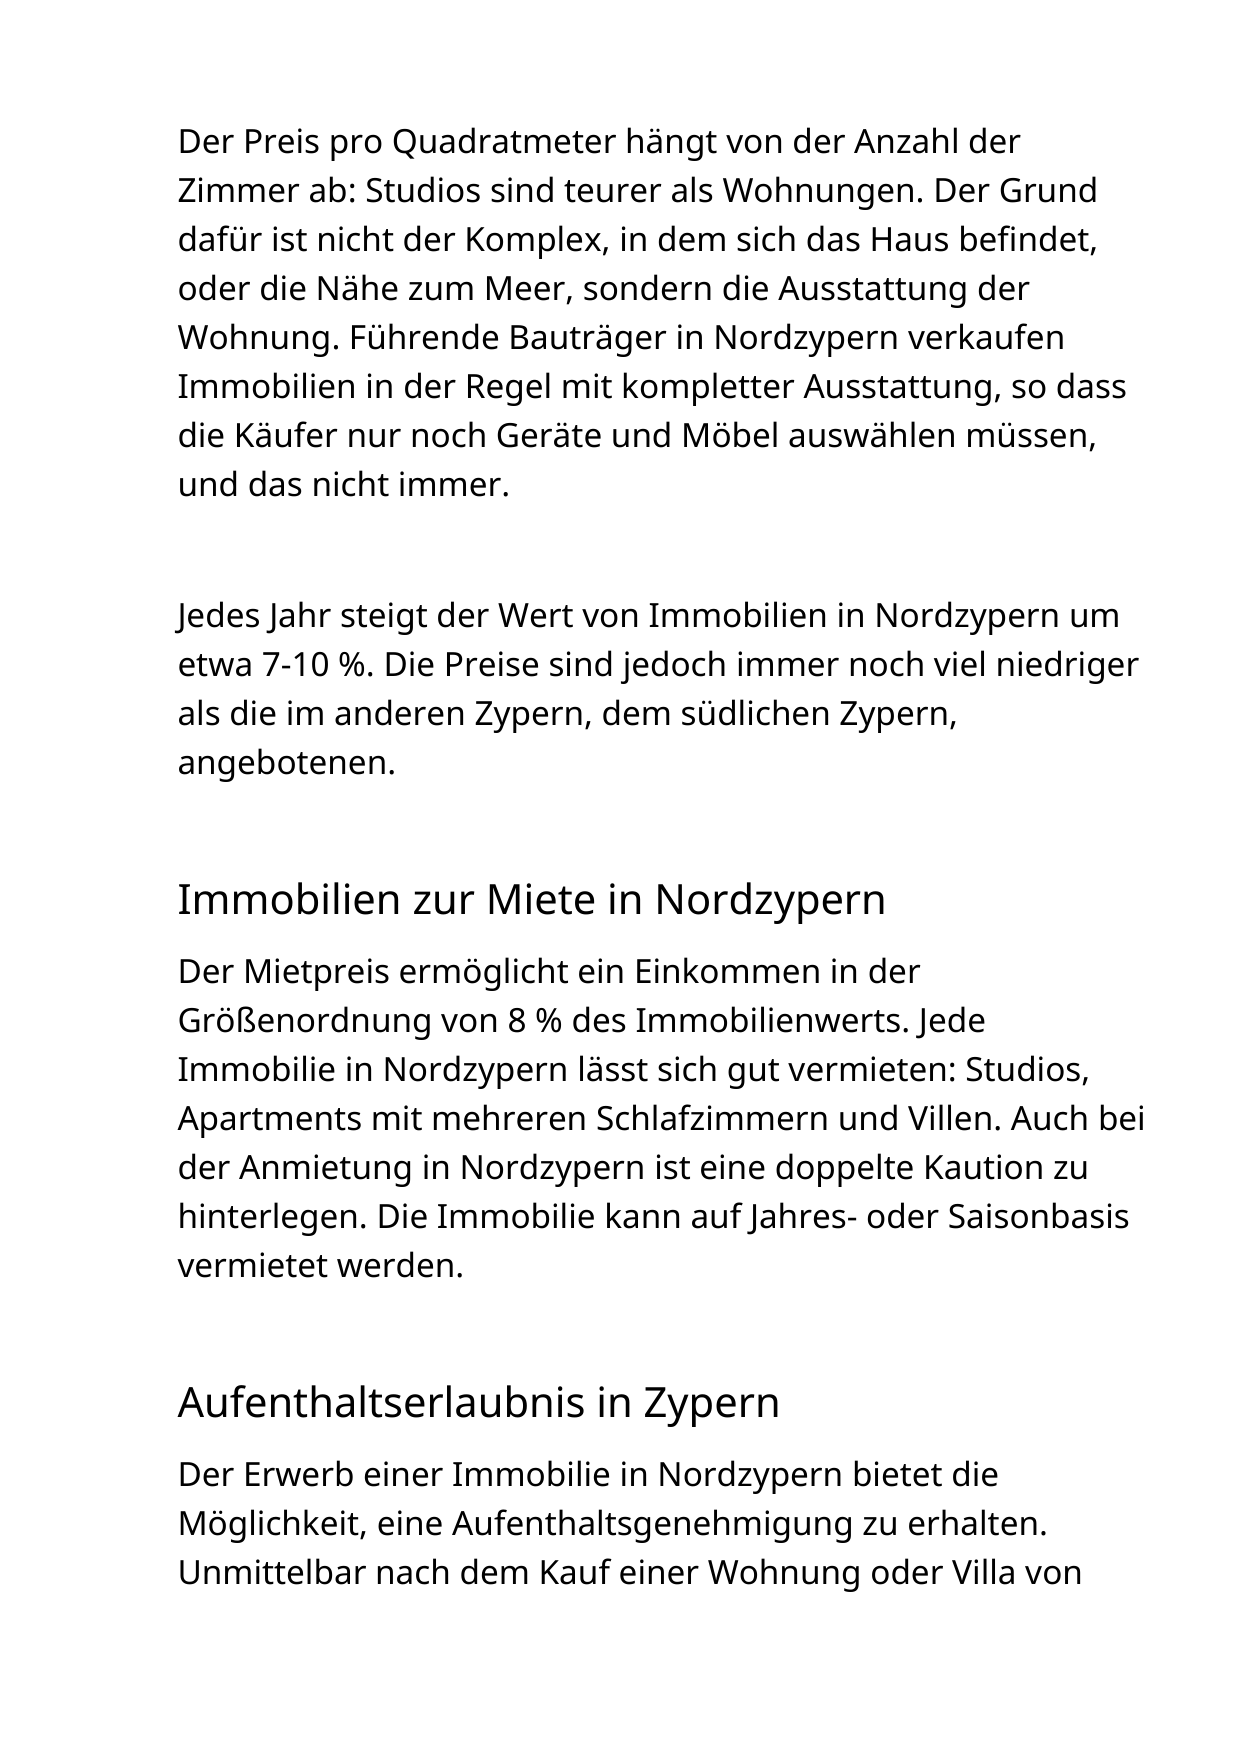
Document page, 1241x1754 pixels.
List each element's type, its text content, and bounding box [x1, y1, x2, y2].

text Jedes Jahr steigt der Wert von Immobilien in Nordzypern um etwa 7-10 %. Die Preise sind jedoch immer noch viel niedriger als die im anderen Zypern, dem südlichen Zypern, angebotenen. [177, 592, 1152, 784]
text Immobilien zur Miete in Nordzypern [177, 870, 1152, 927]
text Der Preis pro Quadratmeter hängt von der Anzahl der Zimmer ab: Studios sind teurer als Wohnungen. Der Grund dafür ist nicht der Komplex, in dem sich das Haus befindet, oder die Nähe zum Meer, sondern die Ausstattung der Wohnung. Führende Bauträger in Nordzypern verkaufen Immobilien in der Regel mit kompletter Ausstattung, so dass die Käufer nur noch Geräte und Möbel auswählen müssen, und das nicht immer. [177, 118, 1152, 506]
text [177, 1451, 1152, 1594]
text Der Mietpreis ermöglicht ein Einkommen in der Größenordnung von 8 % des Immobilienwerts. Jede Immobilie in Nordzypern lässt sich gut vermieten: Studios, Apartments mit mehreren Schlafzimmern und Villen. Auch bei der Anmietung in Nordzypern ist eine doppelte Kaution zu hinterlegen. Die Immobilie kann auf Jahres- oder Saisonbasis vermietet werden. [177, 948, 1152, 1287]
text Aufenthaltserlaubnis in Zypern [177, 1373, 1152, 1430]
